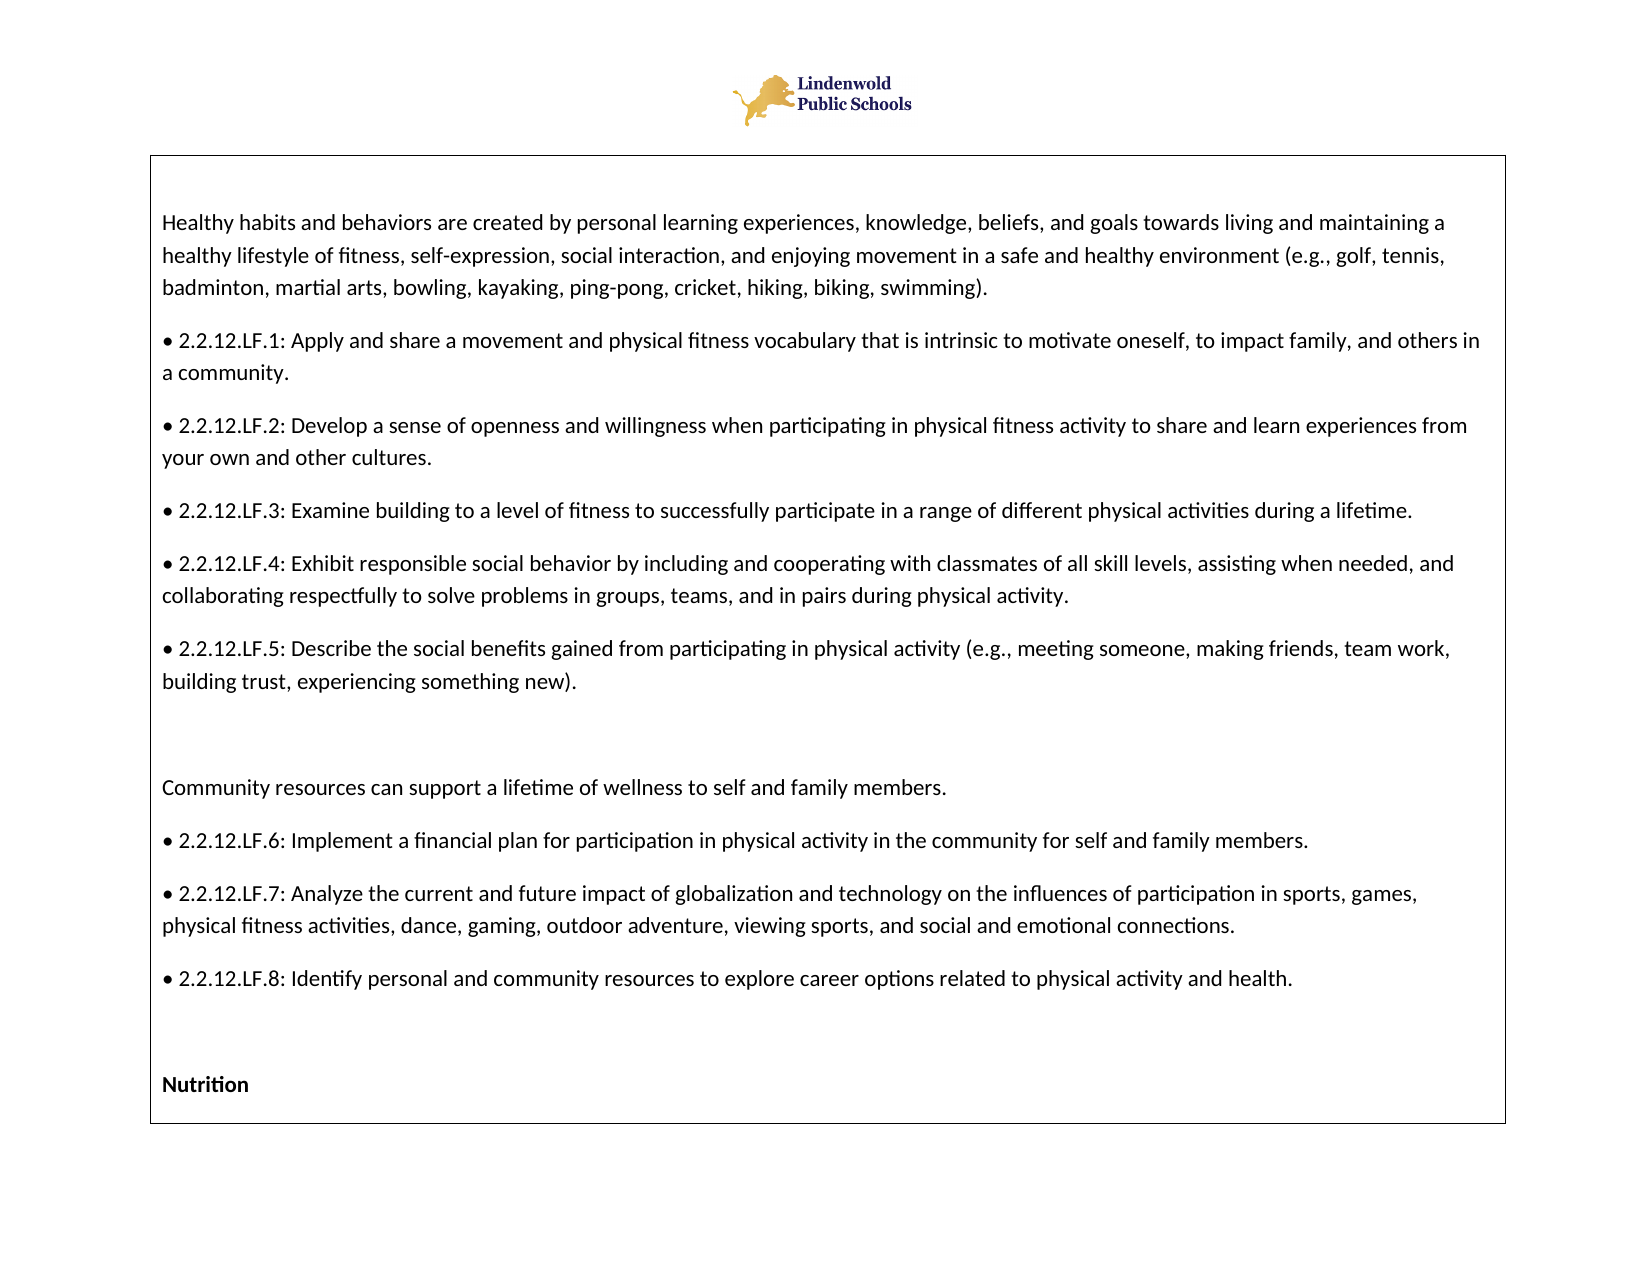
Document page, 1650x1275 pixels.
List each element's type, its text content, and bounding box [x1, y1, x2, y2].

picture [732, 75, 918, 127]
